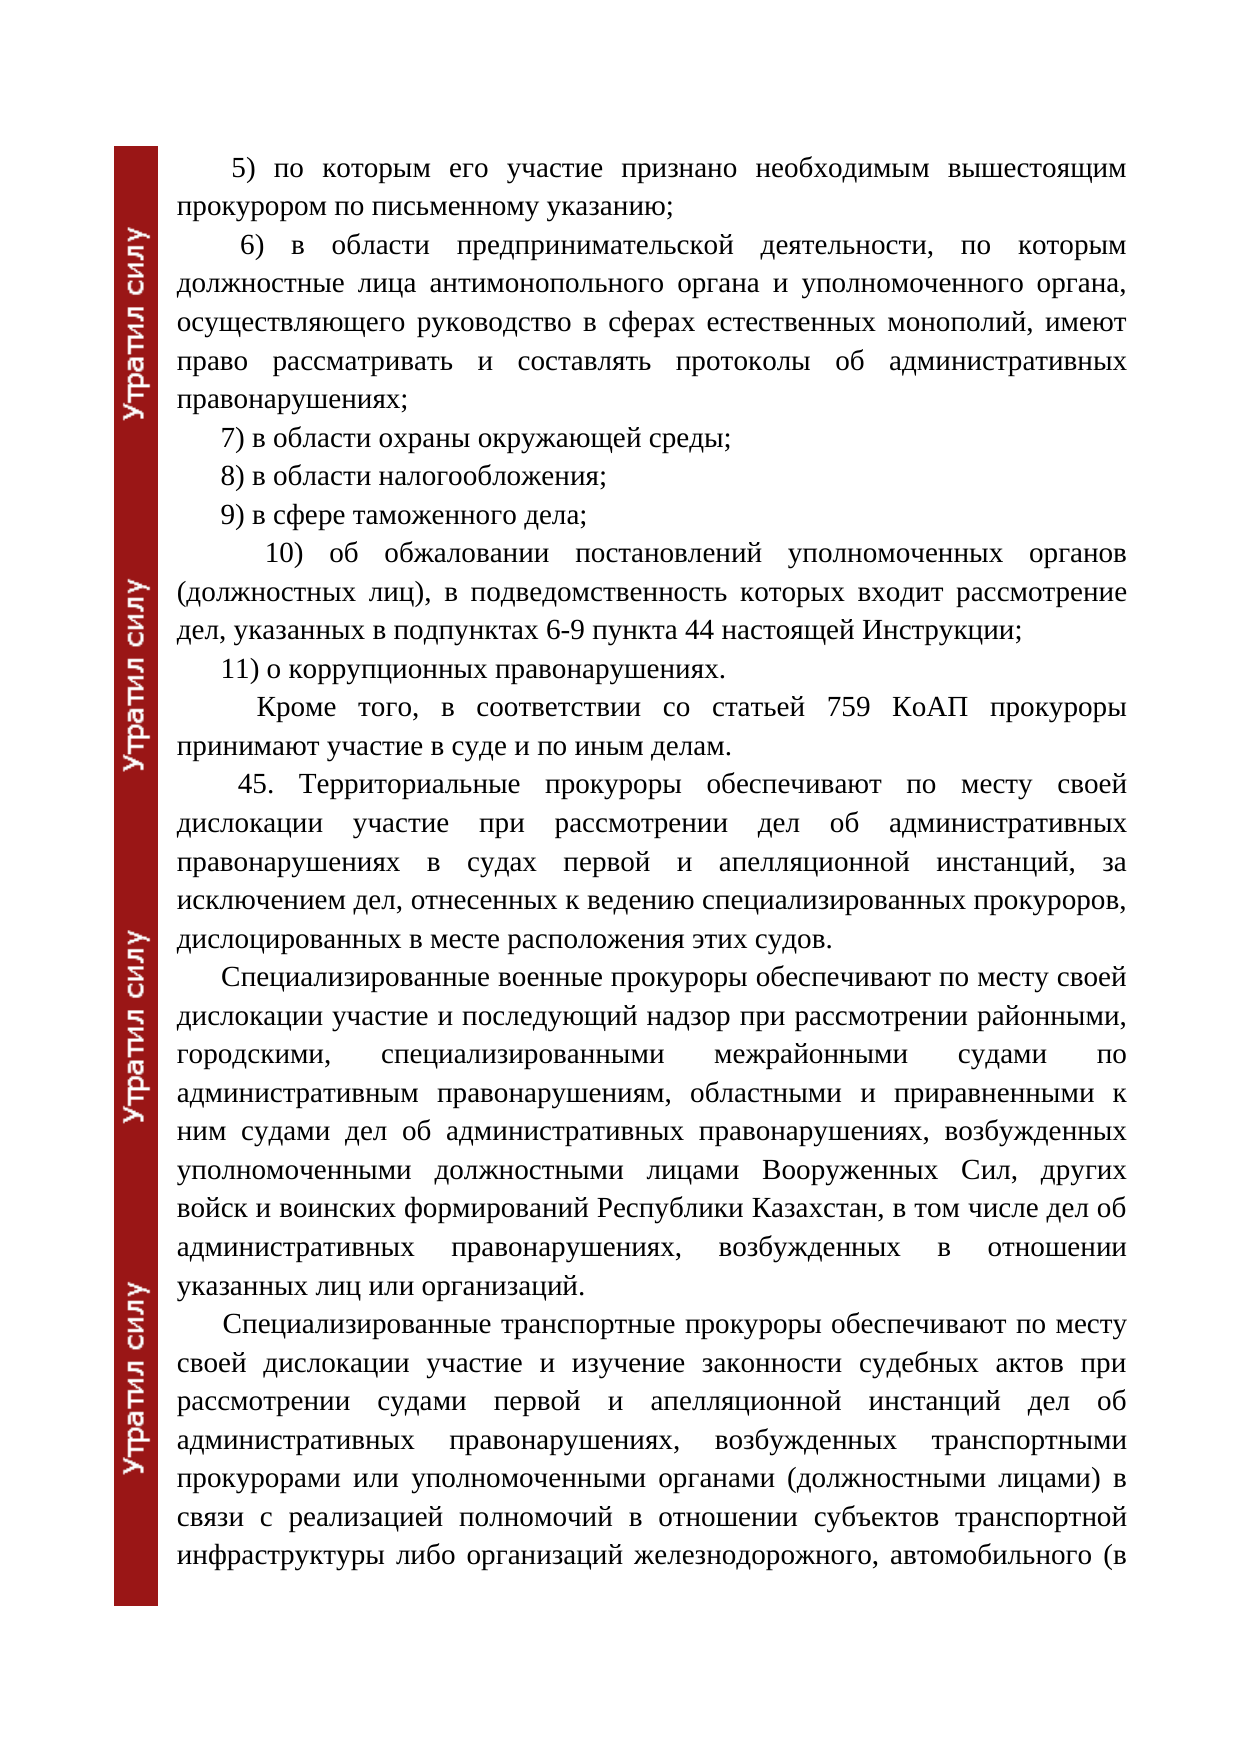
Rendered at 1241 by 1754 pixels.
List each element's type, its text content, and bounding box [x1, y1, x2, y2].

picture [114, 954, 158, 959]
picture [114, 146, 158, 150]
picture [114, 646, 158, 651]
picture [114, 1301, 158, 1306]
text 6) в области предпринимательской деятельности, по которым должностные лица антимонопольного органа и уполномоченного органа, осуществляющего руководство в сферах естественных монополий, имеют право рассматривать и составлять протоколы об административных правонарушениях; [112, 227, 1128, 415]
picture [114, 1571, 158, 1606]
text 5) по которым его участие признано необходимым вышестоящим прокурором по письменному указанию; [112, 150, 1128, 222]
picture [114, 762, 158, 767]
text 7) в области охраны окружающей среды; [112, 420, 1128, 453]
text Кроме того, в соответствии со статьей 759 КоАП прокуроры принимают участие в суде и по иным делам. [112, 689, 1128, 762]
picture [114, 530, 158, 535]
picture [114, 492, 158, 497]
picture [114, 415, 158, 420]
text 45. Территориальные прокуроры обеспечивают по месту своей дислокации участие при рассмотрении дел об административных правонарушениях в судах первой и апелляционной инстанций, за исключением дел, отнесенных к ведению специализированных прокуроров, дислоцированных в месте расположения этих судов. [112, 767, 1128, 954]
text 10) об обжаловании постановлений уполномоченных органов (должностных лиц), в подведомственность которых входит рассмотрение дел, указанных в подпунктах 6-9 пункта 44 настоящей Инструкции; [112, 535, 1128, 646]
picture [114, 453, 158, 458]
picture [114, 222, 158, 227]
text Специализированные военные прокуроры обеспечивают по месту своей дислокации участие и последующий надзор при рассмотрении районными, городскими, специализированными межрайонными судами по административным правонарушениям, областными и приравненными к ним судами дел об административных правонарушениях, возбужденных уполномоченными должностными лицами Вооруженных Сил, других войск и воинских формирований Республики Казахстан, в том числе дел об административных правонарушениях, возбужденных в отношении указанных лиц или организаций. [112, 959, 1128, 1301]
picture [114, 684, 158, 689]
text 8) в области налогообложения; [112, 458, 1128, 492]
text 9) в сфере таможенного дела; [112, 497, 1128, 530]
text 11) о коррупционных правонарушениях. [112, 651, 1128, 684]
